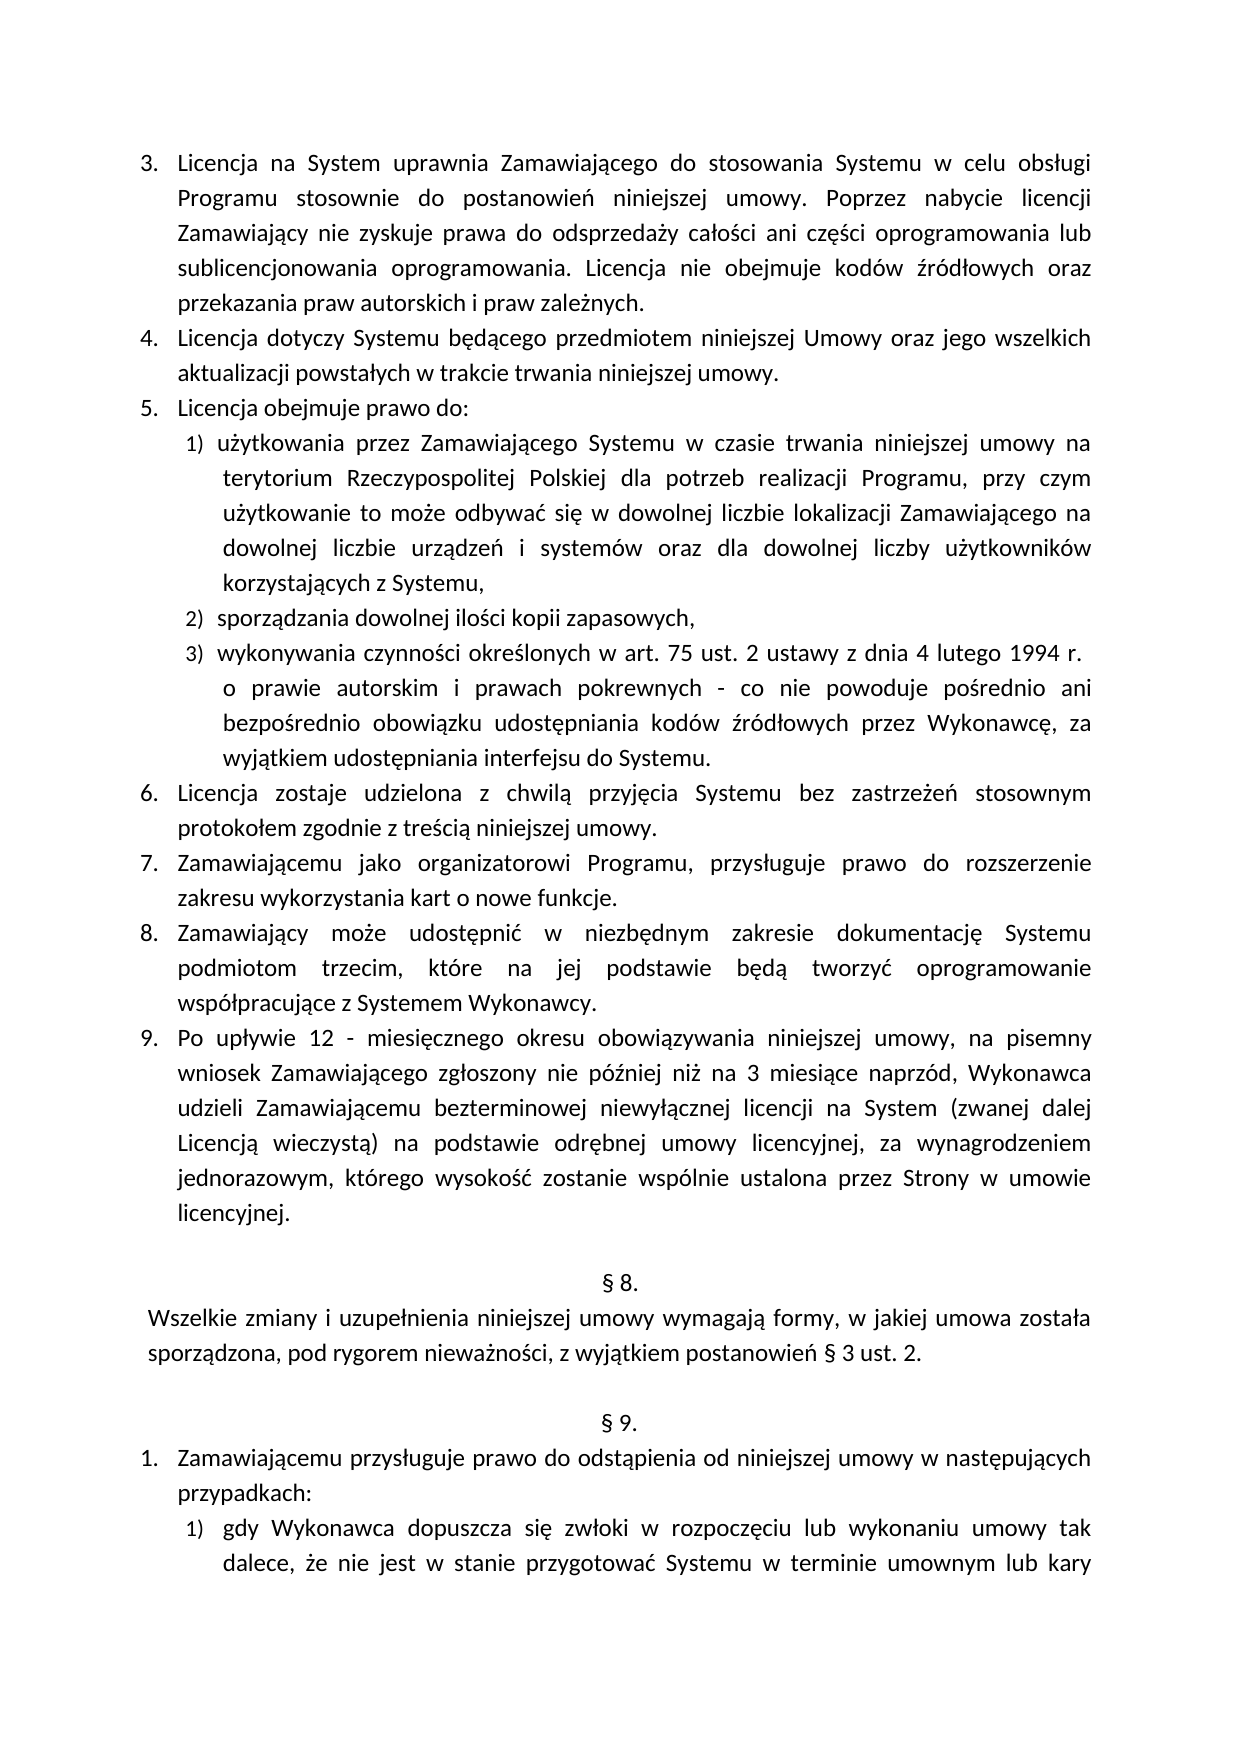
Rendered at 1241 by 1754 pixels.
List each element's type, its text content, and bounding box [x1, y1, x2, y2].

list Zamawiającemu przysługuje prawo do odstąpienia od niniejszej umowy w następujących przypadkach: [140, 1443, 1093, 1508]
list wykonywania czynności określonych w art. 75 ust. 2 ustawy z dnia 4 lutego 1994 r. o prawie autorskim i prawach pokrewnych - co nie powoduje pośrednio ani bezpośrednio obowiązku udostępniania kodów źródłowych przez Wykonawcę, za wyjątkiem udostępniania interfejsu do Systemu. [185, 638, 1093, 773]
list Zamawiającemu jako organizatorowi Programu, przysługuje prawo do rozszerzenie zakresu wykorzystania kart o nowe funkcje. [140, 848, 1093, 913]
list sporządzania dowolnej ilości kopii zapasowych, [185, 603, 1093, 633]
list Licencja dotyczy Systemu będącego przedmiotem niniejszej Umowy oraz jego wszelkich aktualizacji powstałych w trakcie trwania niniejszej umowy. [140, 323, 1093, 388]
text § 9. [148, 1408, 1091, 1438]
list użytkowania przez Zamawiającego Systemu w czasie trwania niniejszej umowy na terytorium Rzeczypospolitej Polskiej dla potrzeb realizacji Programu, przy czym użytkowanie to może odbywać się w dowolnej liczbie lokalizacji Zamawiającego na dowolnej liczbie urządzeń i systemów oraz dla dowolnej liczby użytkowników korzystających z Systemu, [185, 428, 1093, 598]
list Zamawiający może udostępnić w niezbędnym zakresie dokumentację Systemu podmiotom trzecim, które na jej podstawie będą tworzyć oprogramowanie współpracujące z Systemem Wykonawcy. [140, 918, 1093, 1018]
list Licencja na System uprawnia Zamawiającego do stosowania Systemu w celu obsługi Programu stosownie do postanowień niniejszej umowy. Poprzez nabycie licencji Zamawiający nie zyskuje prawa do odsprzedaży całości ani części oprogramowania lub sublicencjonowania oprogramowania. Licencja nie obejmuje kodów źródłowych oraz przekazania praw autorskich i praw zależnych. [140, 148, 1093, 318]
list Licencja obejmuje prawo do: [140, 393, 1093, 423]
text § 8. [148, 1268, 1093, 1298]
list Licencja zostaje udzielona z chwilą przyjęcia Systemu bez zastrzeżeń stosownym protokołem zgodnie z treścią niniejszej umowy. [140, 778, 1093, 843]
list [185, 1513, 1093, 1578]
list Po upływie 12 - miesięcznego okresu obowiązywania niniejszej umowy, na pisemny wniosek Zamawiającego zgłoszony nie później niż na 3 miesiące naprzód, Wykonawca udzieli Zamawiającemu bezterminowej niewyłącznej licencji na System (zwanej dalej Licencją wieczystą) na podstawie odrębnej umowy licencyjnej, za wynagrodzeniem jednorazowym, którego wysokość zostanie wspólnie ustalona przez Strony w umowie licencyjnej. [140, 1023, 1093, 1228]
text Wszelkie zmiany i uzupełnienia niniejszej umowy wymagają formy, w jakiej umowa została sporządzona, pod rygorem nieważności, z wyjątkiem postanowień § 3 ust. 2. [148, 1303, 1093, 1368]
